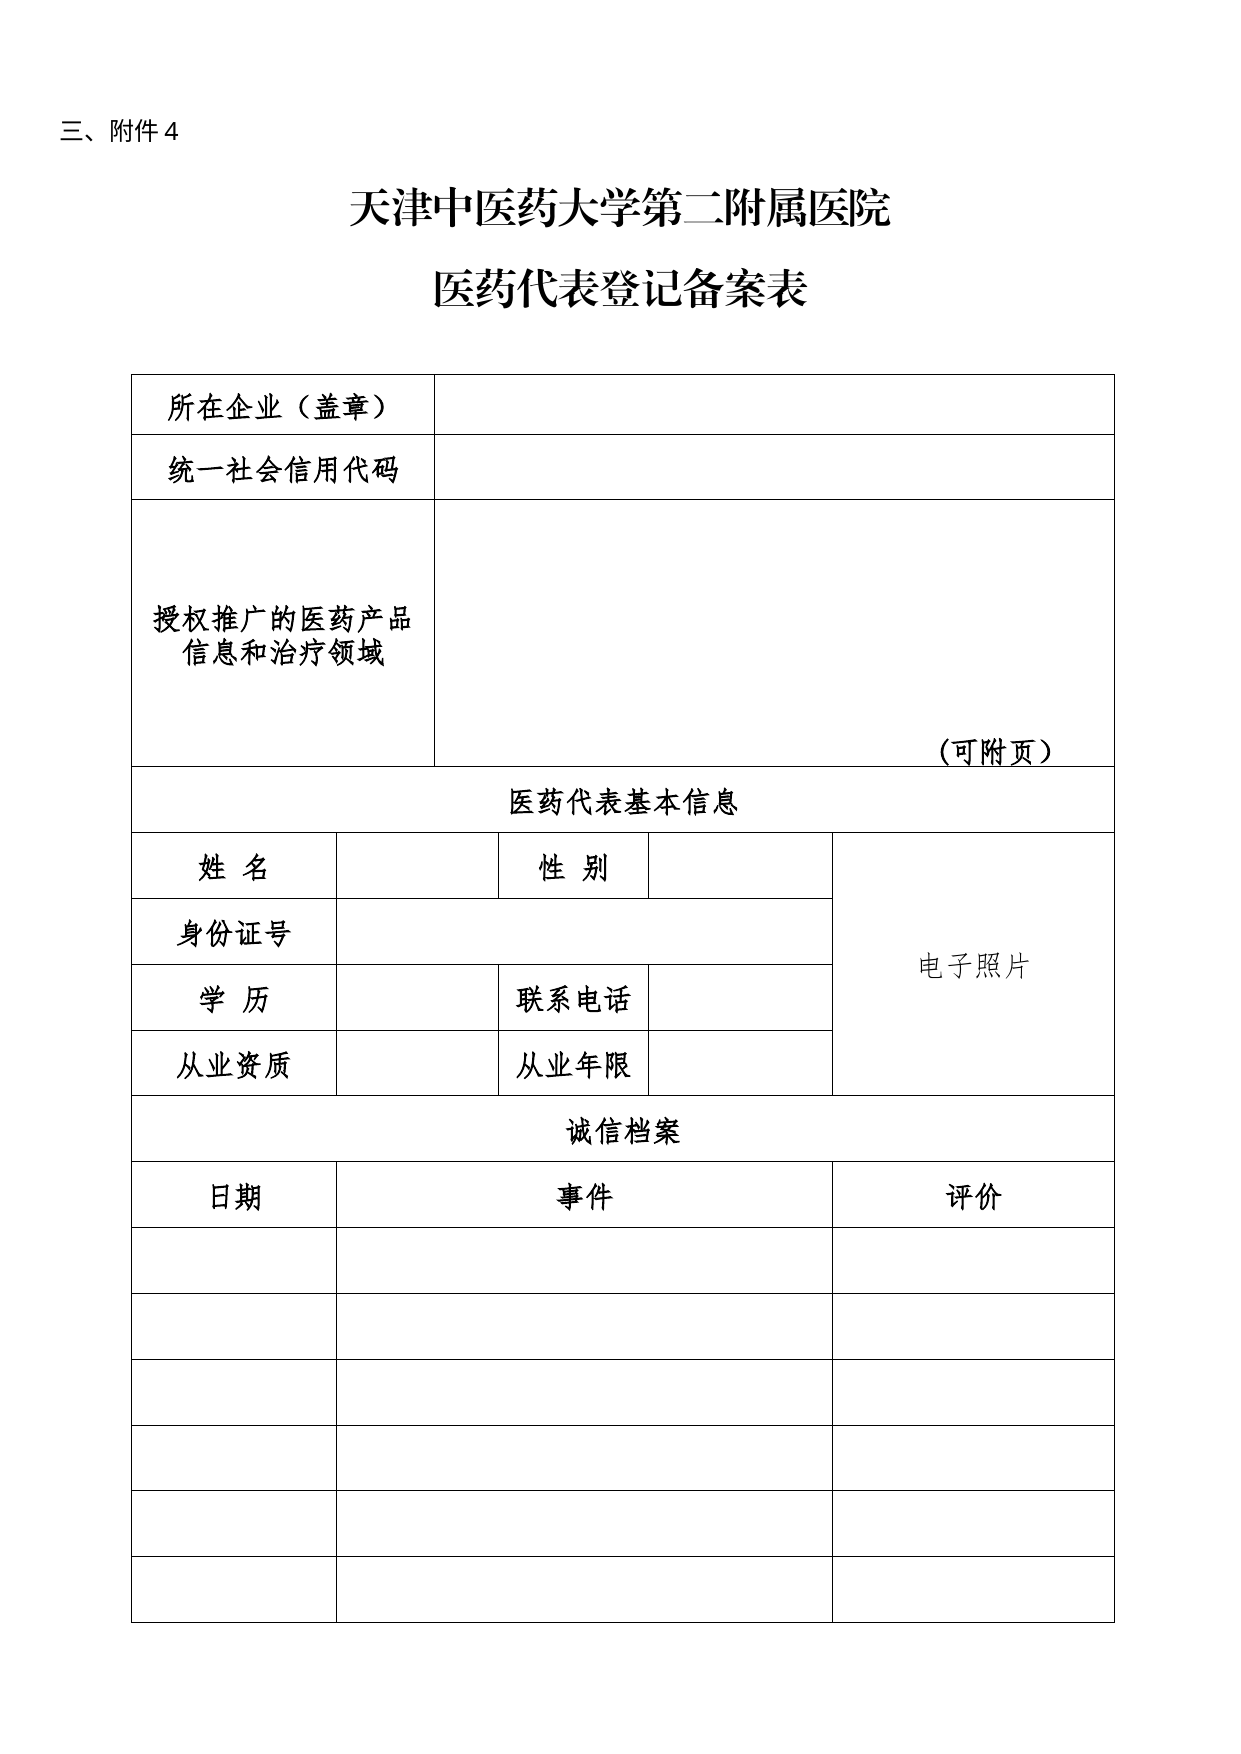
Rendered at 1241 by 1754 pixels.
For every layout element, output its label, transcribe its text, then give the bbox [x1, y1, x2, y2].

table_cell [132, 1294, 336, 1359]
table_cell 身份证号 [132, 899, 336, 964]
table_cell 医药代表基本信息 [132, 767, 1114, 832]
table_cell [337, 833, 498, 898]
table_cell [649, 833, 832, 898]
table_cell [649, 965, 832, 1029]
table_cell [132, 1360, 336, 1424]
table_cell [833, 1491, 1114, 1556]
table_cell 学 历 [132, 965, 336, 1029]
table_header 所在企业（盖章） [132, 375, 434, 434]
table_cell 电子照片 [833, 833, 1114, 1095]
table_cell 从业年限 [499, 1031, 648, 1095]
table_cell [649, 1031, 832, 1095]
table_cell [833, 1360, 1114, 1424]
table_cell 事件 [337, 1162, 832, 1227]
text 天津中医药大学第二附属医院 [59, 178, 1181, 243]
list 附件4 [59, 97, 1181, 162]
table_cell [337, 1491, 832, 1556]
table_cell 联系电话 [499, 965, 648, 1029]
table_cell [435, 435, 1114, 499]
table_cell 统一社会信用代码 [132, 435, 434, 499]
table_cell 从业资质 [132, 1031, 336, 1095]
table_cell 日期 [132, 1162, 336, 1227]
table_cell [337, 1294, 832, 1359]
table_cell [132, 1228, 336, 1293]
table_cell (可附页） [435, 500, 1114, 766]
table_cell [337, 1426, 832, 1490]
table_cell [337, 965, 498, 1029]
table_cell [337, 1360, 832, 1424]
table_cell [337, 899, 832, 964]
table_cell [337, 1557, 832, 1622]
table_cell [833, 1557, 1114, 1622]
table_header [435, 375, 1114, 434]
text 医药代表登记备案表 [59, 259, 1181, 324]
table_cell [132, 1426, 336, 1490]
table_cell 姓 名 [132, 833, 336, 898]
table_cell [132, 1557, 336, 1622]
table_cell [833, 1228, 1114, 1293]
table_cell [833, 1294, 1114, 1359]
table_cell [833, 1426, 1114, 1490]
table_cell [132, 1491, 336, 1556]
table_cell 评价 [833, 1162, 1114, 1227]
table_cell [337, 1228, 832, 1293]
table_cell [337, 1031, 498, 1095]
table_cell 授权推广的医药产品信息和治疗领域 [132, 500, 434, 766]
table_cell 性 别 [499, 833, 648, 898]
table_cell 诚信档案 [132, 1096, 1114, 1161]
